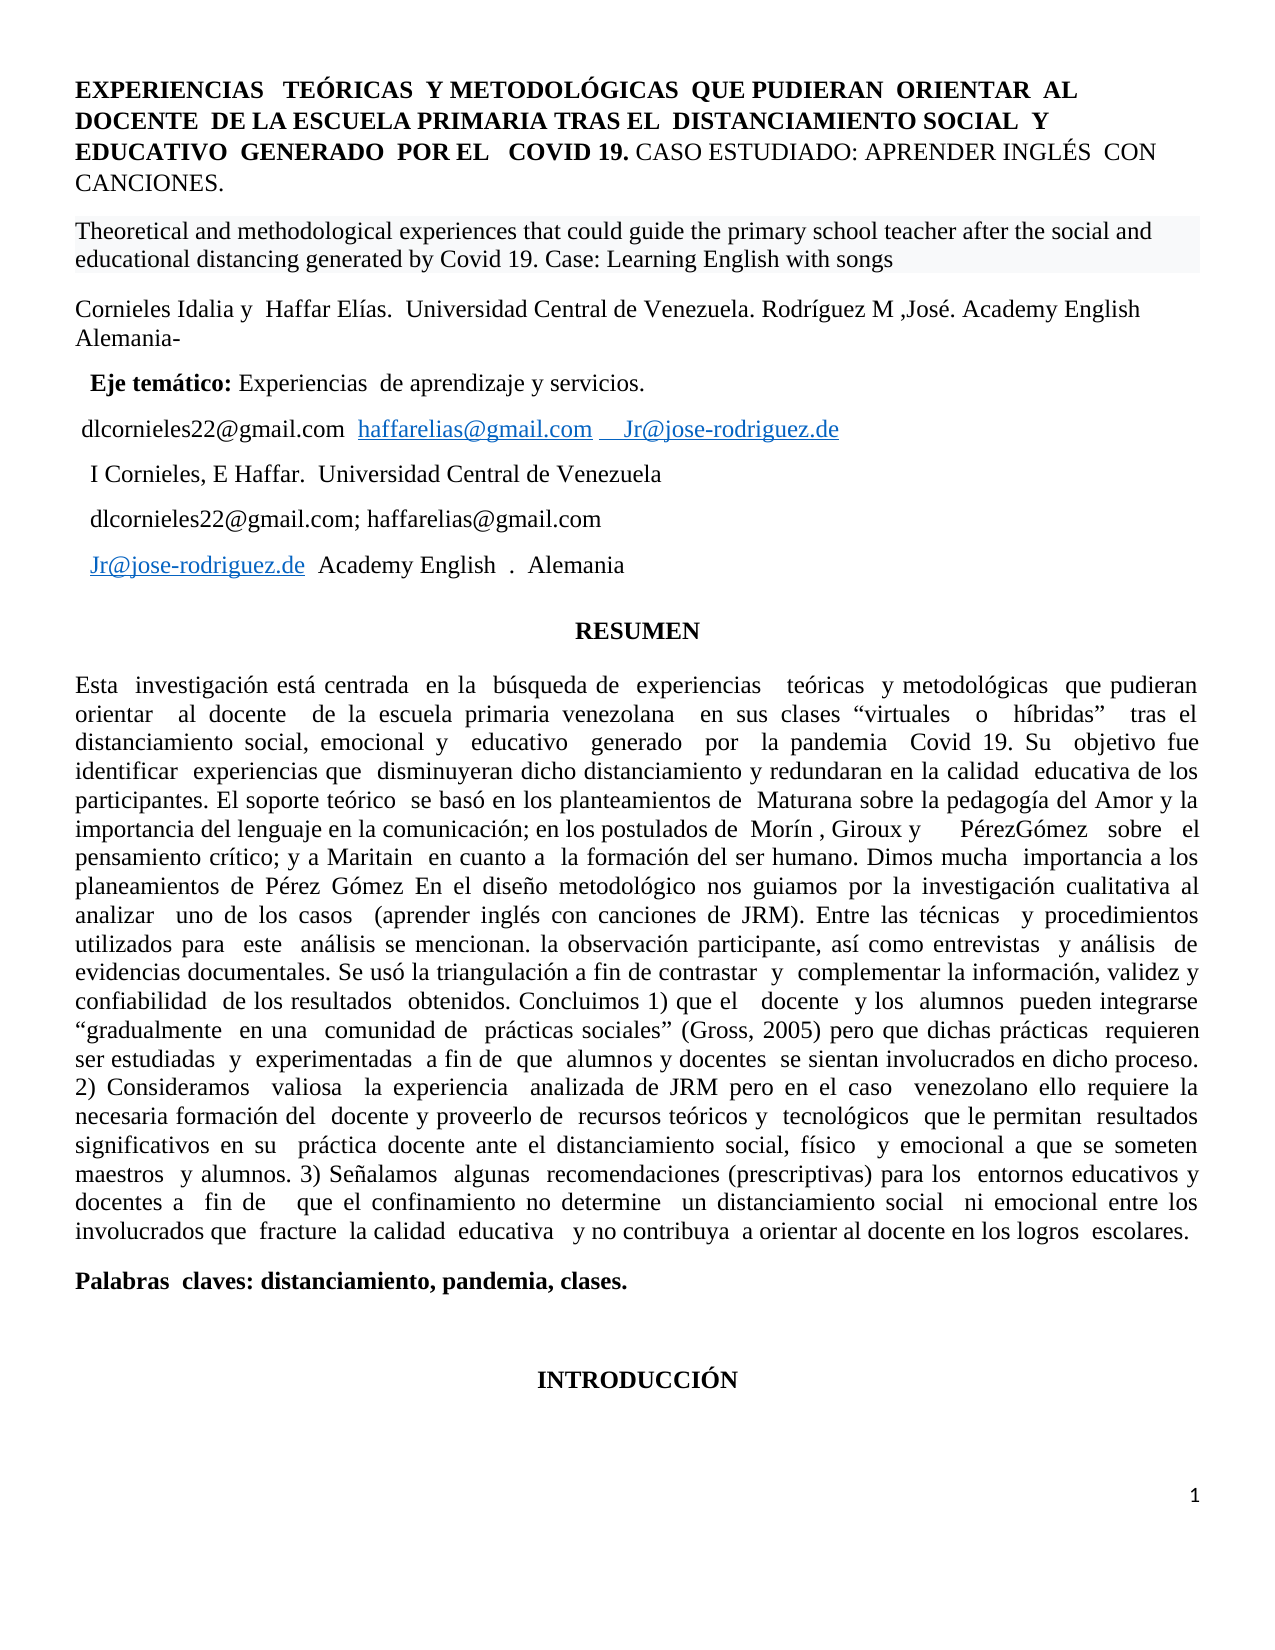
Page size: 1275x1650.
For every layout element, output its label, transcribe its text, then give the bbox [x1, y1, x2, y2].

text INTRODUCCIÓN [75, 1365, 1200, 1394]
text Jr@jose-rodriguez.de Academy English . Alemania [90, 550, 1200, 579]
text I Cornieles, E Haffar. Universidad Central de Venezuela [90, 459, 1200, 488]
text Esta investigación está centrada en la búsqueda de experiencias teóricas y metodológicas que pudieran orientar al docente de la escuela primaria venezolana en sus clases “virtuales o híbridas” tras el distanciamiento social, emocional y educativo generado por la pandemia Covid 19. Su objetivo fue identificar experiencias que disminuyeran dicho distanciamiento y redundaran en la calidad educativa de los participantes. El soporte teórico se basó en los planteamientos de Maturana sobre la pedagogía del Amor y la importancia del lenguaje en la comunicación; en los postulados de Morín , Giroux y PérezGómez sobre el pensamiento crítico; y a Maritain en cuanto a la formación del ser humano. Dimos mucha importancia a los planeamientos de Pérez Gómez En el diseño metodológico nos guiamos por la investigación cualitativa al analizar uno de los casos (aprender inglés con canciones de JRM). Entre las técnicas y procedimientos utilizados para este análisis se mencionan. la observación participante, así como entrevistas y análisis de evidencias documentales. Se usó la triangulación a fin de contrastar y complementar la información, validez y confiabilidad de los resultados obtenidos. Concluimos 1) que el docente y los alumnos pueden integrarse “gradualmente en una comunidad de prácticas sociales” pero que dichas prácticas requieren ser estudiadas y experimentadas a fin de que alumnos y docentes se sientan involucrados en dicho proceso. 2) Consideramos valiosa la experiencia analizada de JRM pero en el caso venezolano ello requiere la necesaria formación del docente y proveerlo de recursos teóricos y tecnológicos que le permitan resultados significativos en su práctica docente ante el distanciamiento social, físico y emocional a que se someten maestros y alumnos. 3) Señalamos algunas recomendaciones (prescriptivas) para los entornos educativos y docentes a fin de que el confinamiento no determine un distanciamiento social ni emocional entre los involucrados que fracture la calidad educativa y no contribuya a orientar al docente en los logros escolares. [75, 670, 1200, 1245]
text dlcornieles22@gmail.com; haffarelias@gmail.com [90, 504, 1200, 533]
text Palabras claves: distanciamiento, pandemia, clases. [75, 1266, 1200, 1294]
text Eje temático: Experiencias de aprendizaje y servicios. [90, 368, 1200, 397]
text Cornieles Idalia y Haffar Elías. Universidad Central de Venezuela. Rodríguez M ,José. Academy English Alemania- [75, 294, 1200, 352]
text Theoretical and methodological experiences that could guide the primary school teacher after the social and educational distancing generated by Covid 19. Case: Learning English with songs [75, 216, 1200, 273]
text dlcornieles22@gmail.com haffarelias@gmail.com Jr@jose-rodriguez.de [75, 414, 1200, 442]
subtitle RESUMEN [75, 616, 1200, 645]
text EXPERIENCIAS TEÓRICAS Y METODOLÓGICAS QUE PUDIERAN ORIENTAR AL DOCENTE DE LA ESCUELA PRIMARIA TRAS EL DISTANCIAMIENTO SOCIAL Y EDUCATIVO GENERADO POR EL COVID 19. CASO ESTUDIADO: APRENDER INGLÉS CON CANCIONES. [75, 75, 1200, 197]
